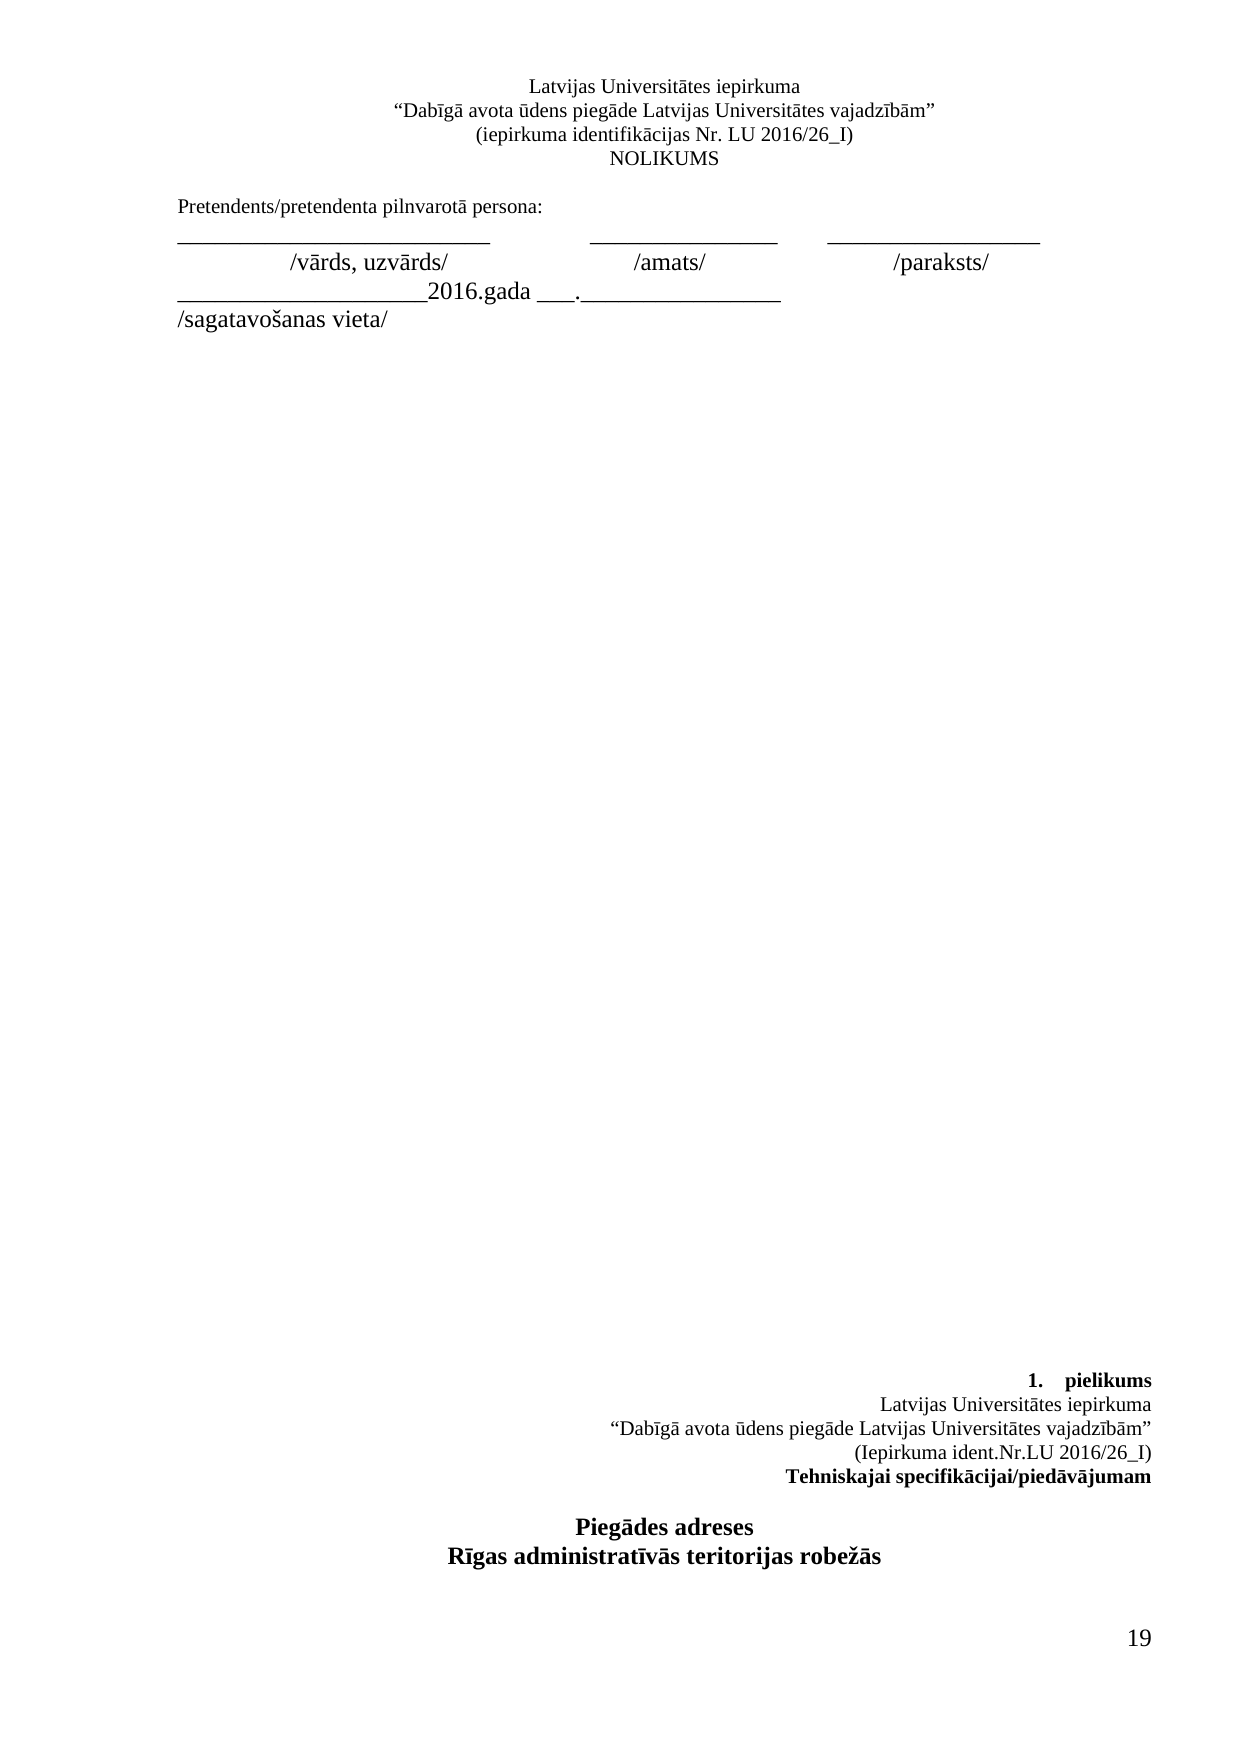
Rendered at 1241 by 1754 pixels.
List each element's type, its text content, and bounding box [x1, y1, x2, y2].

text Latvijas Universitātes iepirkuma [177, 1392, 1152, 1416]
list pielikums [215, 1368, 1152, 1392]
text (Iepirkuma ident.Nr.LU 2016/26_I) [177, 1440, 1152, 1464]
text _________________________ _______________ _________________ /vārds, uzvārds/ /amats/ /paraksts/ ____________________2016.gada ___.________________ [177, 218, 1152, 304]
text Pretendents/pretendenta pilnvarotā persona: [177, 194, 1152, 218]
text Piegādes adreses [177, 1512, 1152, 1541]
text Tehniskajai specifikācijai/piedāvājumam [177, 1464, 1152, 1488]
text “Dabīgā avota ūdens piegāde Latvijas Universitātes vajadzībām” [177, 1416, 1152, 1440]
text /sagatavošanas vieta/ [177, 304, 1152, 333]
text Rīgas administratīvās teritorijas robežās [177, 1541, 1152, 1570]
